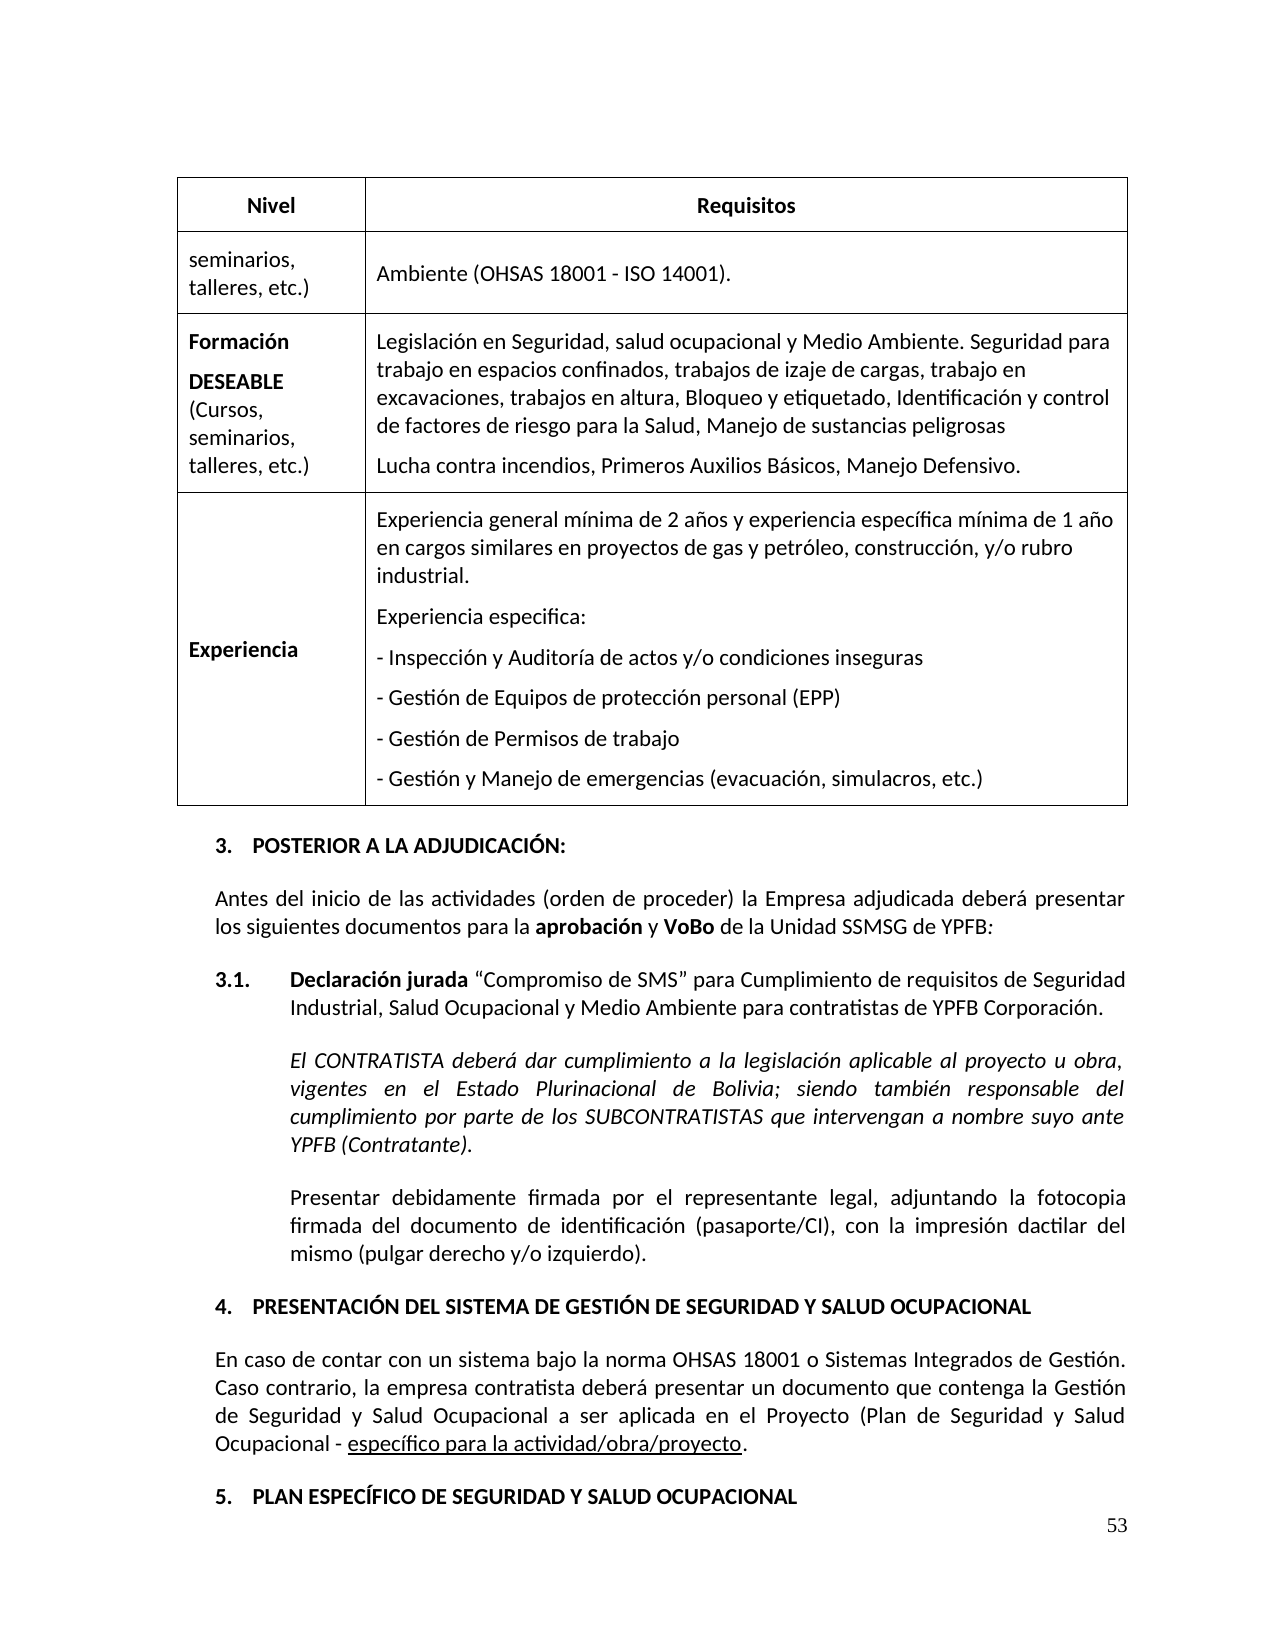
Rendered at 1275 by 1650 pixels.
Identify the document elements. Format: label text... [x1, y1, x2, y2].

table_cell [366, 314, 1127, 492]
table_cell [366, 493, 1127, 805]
text Antes del inicio de las actividades (orden de proceder) la Empresa adjudicada deberá presentar los siguientes documentos para la aprobación y VoBo de la Unidad SSMSG de YPFB: [215, 884, 1127, 940]
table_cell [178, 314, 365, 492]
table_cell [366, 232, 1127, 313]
list El CONTRATISTA deberá dar cumplimiento a la legislación aplicable al proyecto u obra, vigentes en el Estado Plurinacional de Bolivia; siendo también responsable del cumplimiento por parte de los SUBCONTRATISTAS que intervengan a nombre suyo ante YPFB (Contratante). [290, 1046, 1127, 1158]
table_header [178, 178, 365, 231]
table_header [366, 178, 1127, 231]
list Declaración jurada “Compromiso de SMS” para Cumplimiento de requisitos de Seguridad Industrial, Salud Ocupacional y Medio Ambiente para contratistas de YPFB Corporación. [215, 965, 1127, 1021]
text En caso de contar con un sistema bajo la norma OHSAS 18001 o Sistemas Integrados de Gestión. Caso contrario, la empresa contratista deberá presentar un documento que contenga la Gestión de Seguridad y Salud Ocupacional a ser aplicada en el Proyecto (Plan de Seguridad y Salud Ocupacional - específico para la actividad/obra/proyecto. [215, 1345, 1127, 1457]
list PRESENTACIÓN DEL SISTEMA DE GESTIÓN DE SEGURIDAD Y SALUD OCUPACIONAL [215, 1292, 1127, 1320]
list POSTERIOR A LA ADJUDICACIÓN: [215, 831, 1127, 859]
list PLAN ESPECÍFICO DE SEGURIDAD Y SALUD OCUPACIONAL [215, 1482, 1127, 1510]
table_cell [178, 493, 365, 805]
list Presentar debidamente firmada por el representante legal, adjuntando la fotocopia firmada del documento de identificación (pasaporte/CI), con la impresión dactilar del mismo (pulgar derecho y/o izquierdo). [290, 1183, 1127, 1267]
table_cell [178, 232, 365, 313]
